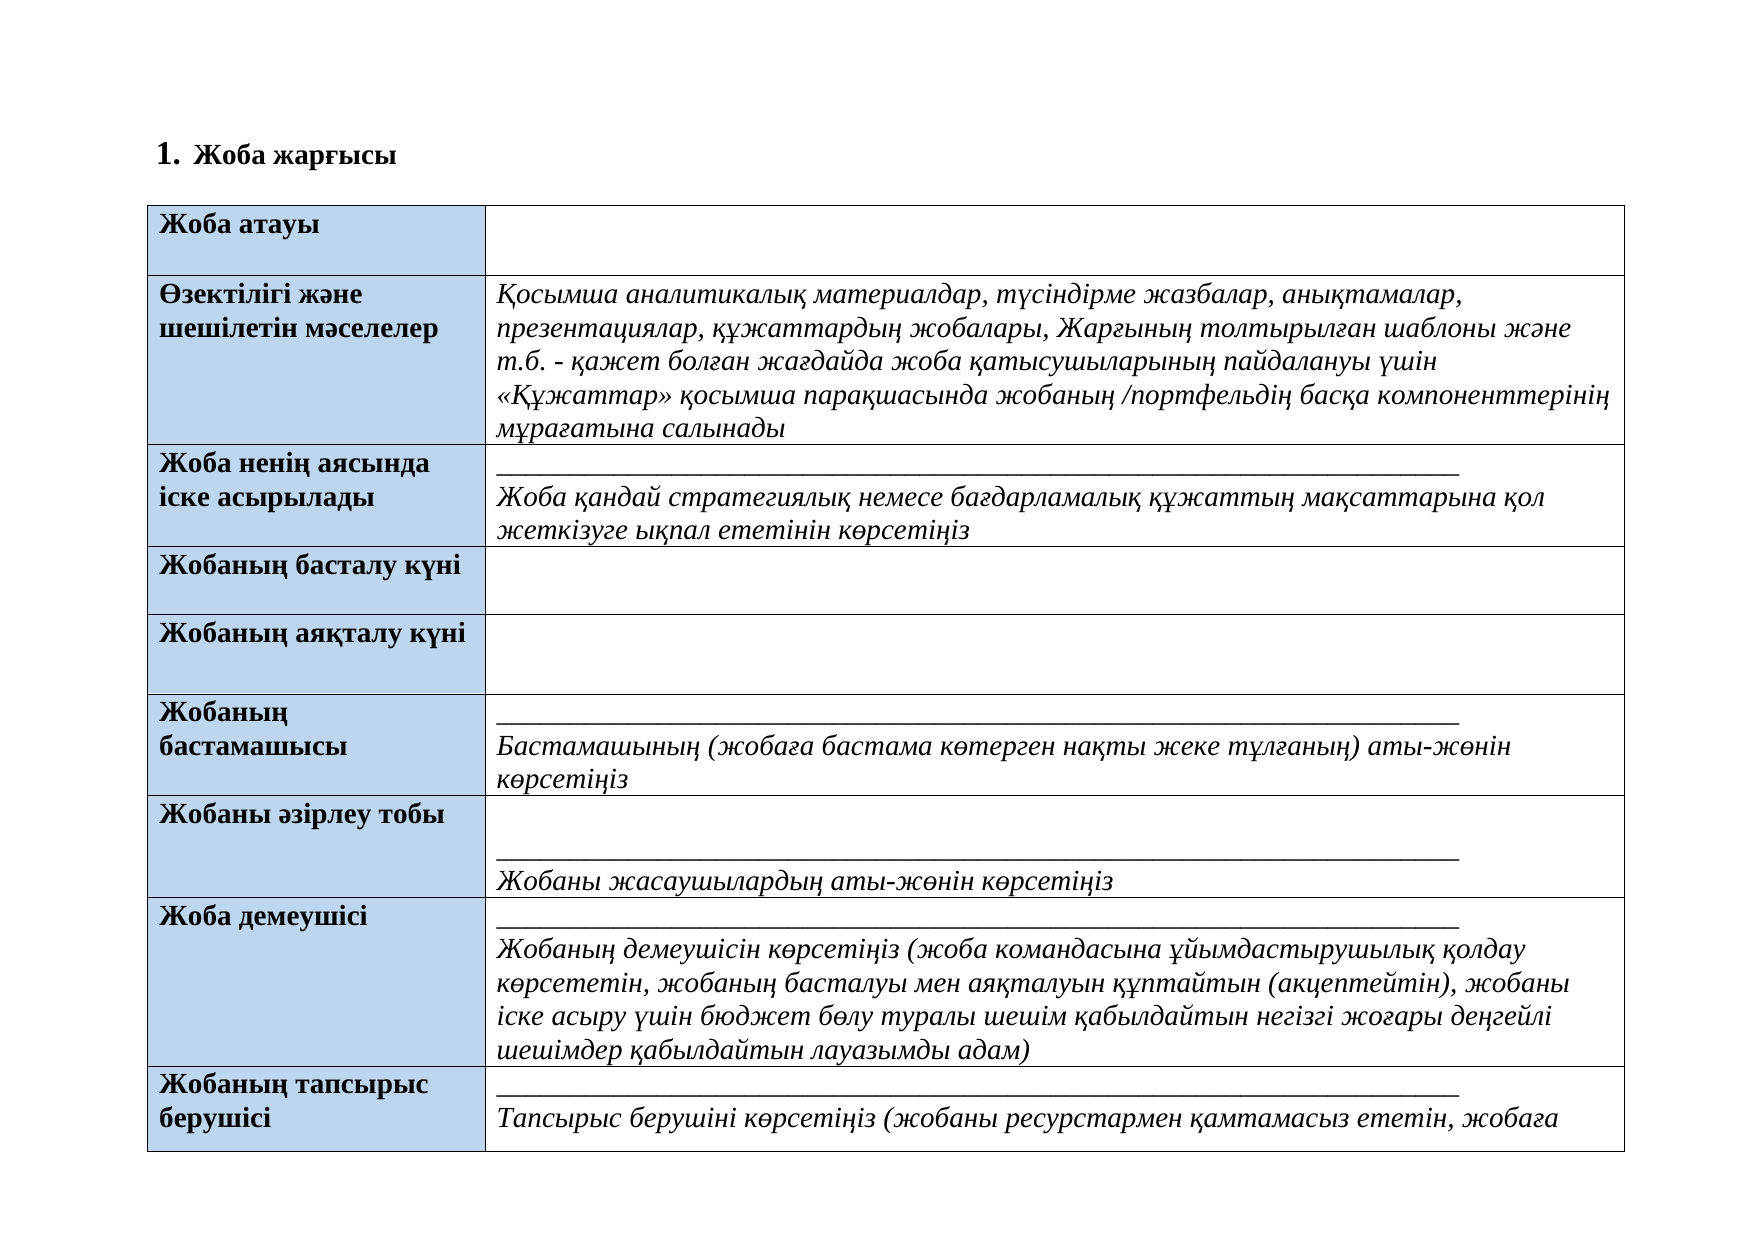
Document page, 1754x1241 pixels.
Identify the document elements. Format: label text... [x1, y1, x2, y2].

table_cell __________________________________________________________________ Жоба қандай стратегиялық немесе бағдарламалық құжаттың мақсаттарына қол жеткізуге ықпал ететінін көрсетіңіз [486, 445, 1624, 546]
table_cell Өзектілігі және шешілетін мәселелер [148, 276, 485, 444]
list Жоба жарғысы [156, 133, 1636, 171]
table_cell [486, 615, 1624, 693]
table_cell __________________________________________________________________ Жобаның демеушісін көрсетіңіз (жоба командасына ұйымдастырушылық қолдау көрсететін, жобаның басталуы мен аяқталуын құптайтын (акцептейтін), жобаны іске асыру үшін бюджет бөлу туралы шешім қабылдайтын негізгі жоғары деңгейлі шешімдер қабылдайтын лауазымды адам) [486, 898, 1624, 1066]
table_cell Жобаның аяқталу күні [148, 615, 485, 693]
table_cell Жобаның басталу күні [148, 547, 485, 614]
table_cell Жоба демеушісі [148, 898, 485, 1066]
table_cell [486, 1067, 1624, 1151]
table_cell Қосымша аналитикалық материалдар, түсіндірме жазбалар, анықтамалар, презентациялар, құжаттардың жобалары, Жарғының толтырылған шаблоны және т.б. - қажет болған жағдайда жоба қатысушыларының пайдалануы үшін «Құжаттар» қосымша парақшасында жобаның /портфельдің басқа компоненттерінің мұрағатына салынады [486, 276, 1624, 444]
table_cell __________________________________________________________________ Жобаны жасаушылардың аты-жөнін көрсетіңіз [486, 796, 1624, 897]
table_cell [148, 1067, 485, 1151]
table_cell [486, 547, 1624, 614]
table_cell Жобаны әзірлеу тобы [148, 796, 485, 897]
table_cell Жоба ненің аясында іске асырылады [148, 445, 485, 546]
table_header Жоба атауы [148, 206, 485, 275]
table_header [486, 206, 1624, 275]
table_cell __________________________________________________________________ Бастамашының (жобаға бастама көтерген нақты жеке тұлғаның) аты-жөнін көрсетіңіз [486, 695, 1624, 795]
table_cell Жобаның бастамашысы [148, 695, 485, 795]
